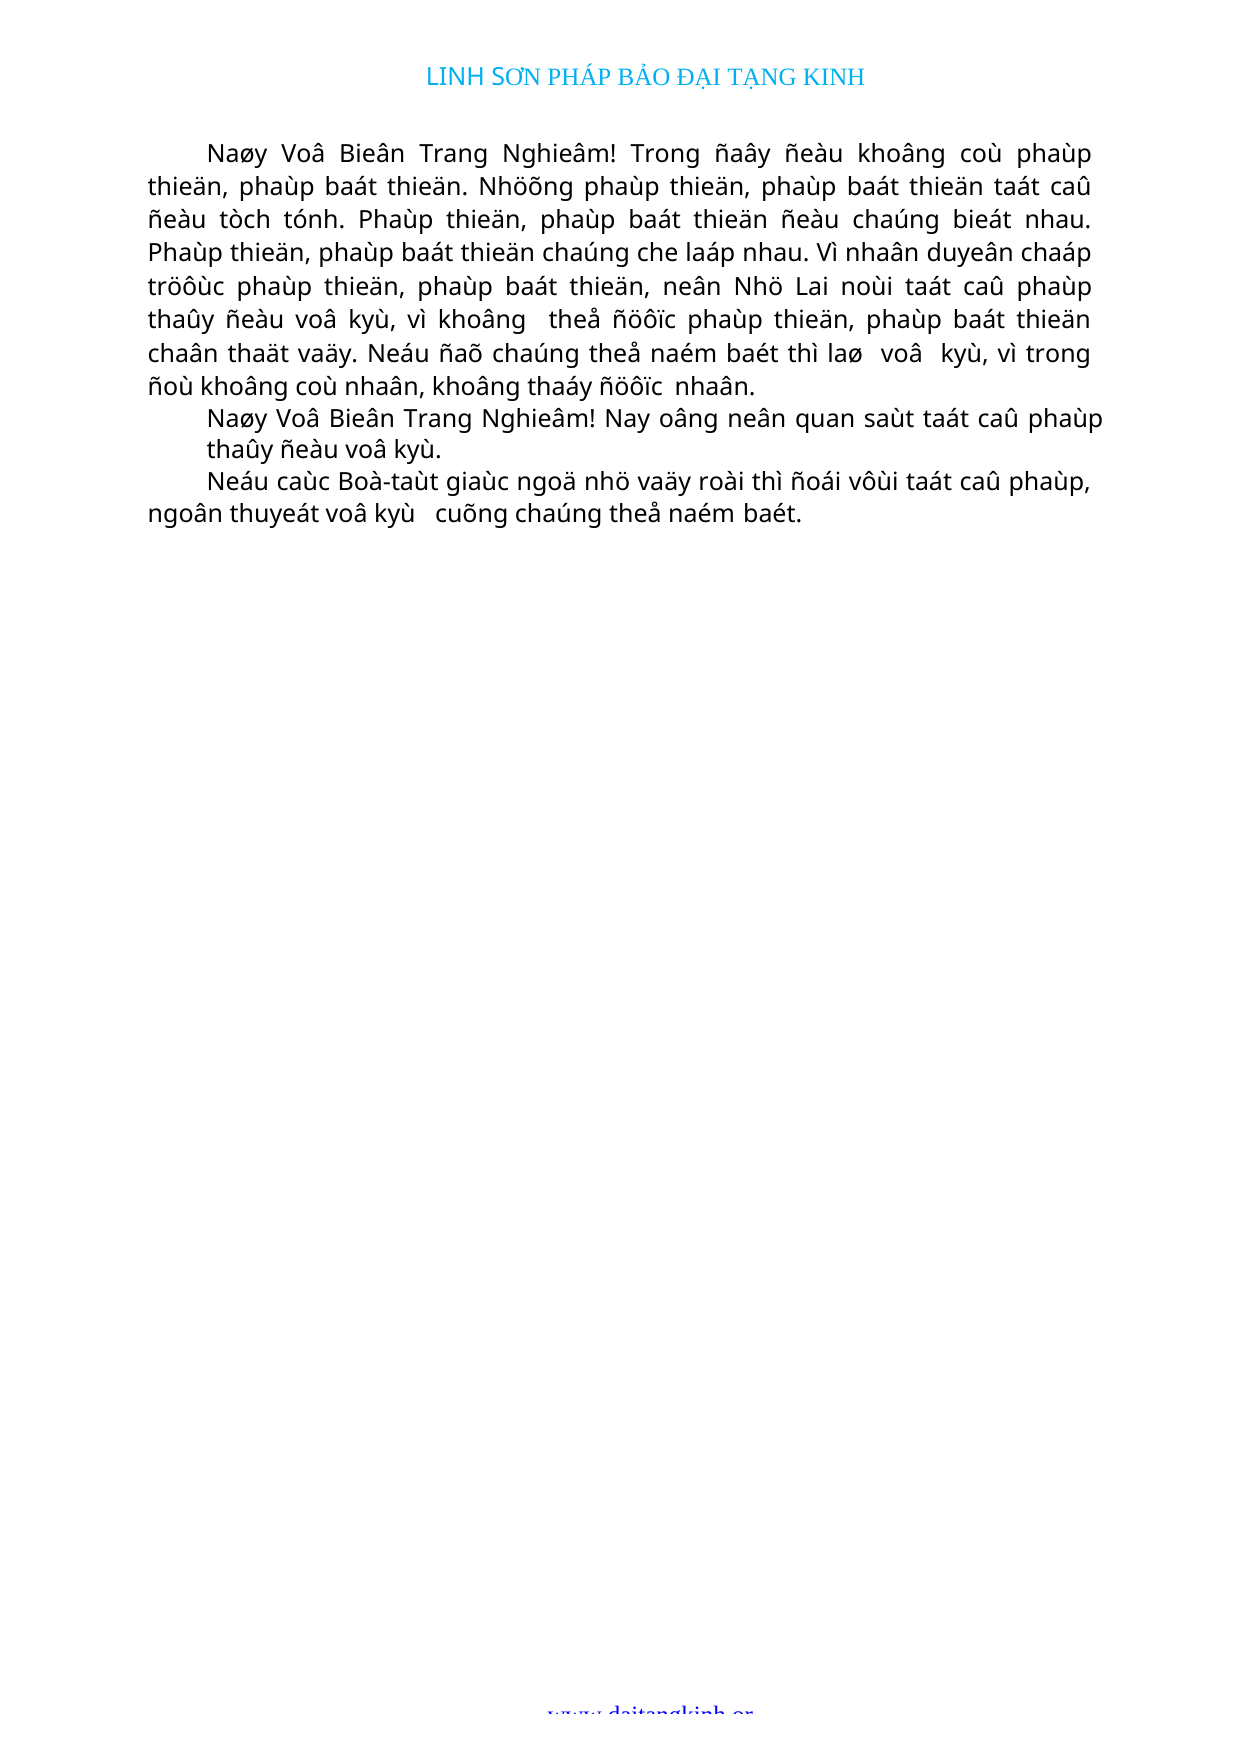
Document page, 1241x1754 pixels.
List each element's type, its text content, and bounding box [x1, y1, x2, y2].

text Neáu caùc Boà-taùt giaùc ngoä nhö vaäy roài thì ñoái vôùi taát caû phaùp, ngoân thuyeát voâ kyù cuõng chaúng theå naém baét. [147, 465, 1093, 530]
text Naøy Voâ Bieân Trang Nghieâm! Nay oâng neân quan saùt taát caû phaùp thaûy ñeàu voâ kyù. [206, 403, 1105, 465]
text Naøy Voâ Bieân Trang Nghieâm! Trong ñaây ñeàu khoâng coù phaùp thieän, phaùp baát thieän. Nhöõng phaùp thieän, phaùp baát thieän taát caû ñeàu tòch tónh. Phaùp thieän, phaùp baát thieän ñeàu chaúng bieát nhau. Phaùp thieän, phaùp baát thieän chaúng che laáp nhau. Vì nhaân duyeân chaáp tröôùc phaùp thieän, phaùp baát thieän, neân Nhö Lai noùi taát caû phaùp thaûy ñeàu voâ kyù, vì khoâng theå ñöôïc phaùp thieän, phaùp baát thieän chaân thaät vaäy. Neáu ñaõ chaúng theå naém baét thì laø voâ kyù, vì trong ñoù khoâng coù nhaân, khoâng thaáy ñöôïc nhaân. [147, 135, 1093, 403]
